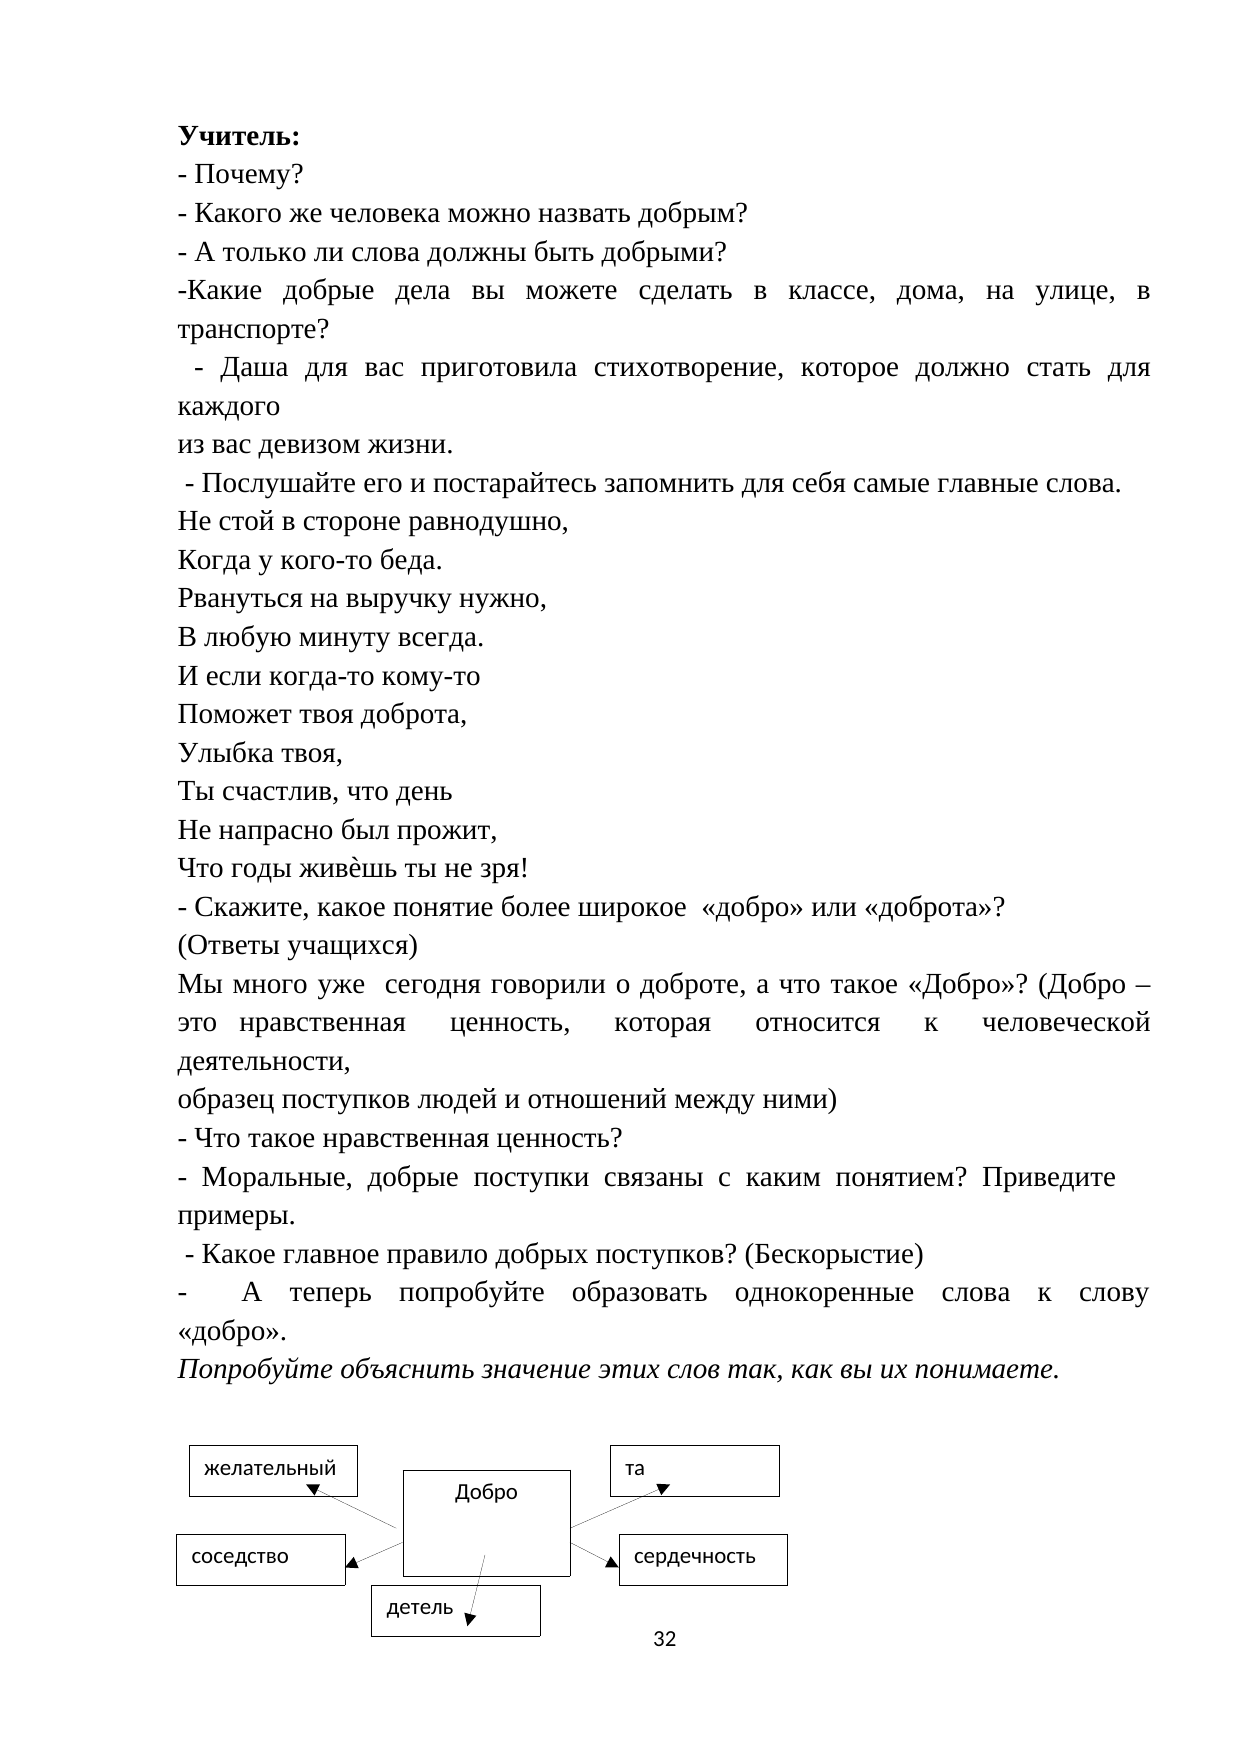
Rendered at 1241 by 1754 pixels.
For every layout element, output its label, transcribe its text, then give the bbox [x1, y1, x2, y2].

text -Какие добрые дела вы можете сделать в классе, дома, на улице, в транспорте? [177, 272, 1152, 344]
text Поможет твоя доброта, [177, 696, 1152, 730]
text Когда у кого-то беда. [177, 542, 1152, 576]
text - Моральные, добрые поступки связаны с каким понятием? Приведите [177, 1159, 1152, 1192]
text (Ответы учащихся) [177, 927, 1152, 961]
text из вас девизом жизни. [177, 426, 1152, 460]
text - Даша для вас приготовила стихотворение, которое должно стать для каждого [177, 349, 1152, 421]
text Не напрасно был прожит, [177, 812, 1152, 845]
text Улыбка твоя, [177, 735, 1152, 768]
text - Какого же человека можно назвать добрым? [177, 195, 1152, 229]
text примеры. [177, 1197, 1152, 1231]
text Рвануться на выручку нужно, [177, 581, 1152, 614]
text - Что такое нравственная ценность? [177, 1120, 1152, 1154]
text - Послушайте его и постарайтесь запомнить для себя самые главные слова. [177, 465, 1152, 498]
text - Скажите, какое понятие более широкое «добро» или «доброта»? [177, 889, 1152, 922]
text В любую минуту всегда. [177, 619, 1152, 653]
text - Почему? [177, 157, 1152, 190]
text - Какое главное правило добрых поступков? (Бескорыстие) [177, 1236, 1152, 1269]
text Ты счастлив, что день [177, 773, 1152, 807]
text Мы много уже сегодня говорили о доброте, а что такое «Добро»? (Добро – это нравственная ценность, которая относится к человеческой деятельности, [177, 966, 1152, 1077]
text И если когда-то кому-то [177, 658, 1152, 691]
text - А теперь попробуйте образовать однокоренные слова к слову «добро». [177, 1274, 1152, 1346]
text образец поступков людей и отношений между ними) [177, 1082, 1152, 1115]
text Попробуйте объяснить значение этих слов так, как вы их понимаете. [177, 1351, 1152, 1385]
text - А только ли слова должны быть добрыми? [177, 234, 1152, 267]
text Не стой в стороне равнодушно, [177, 503, 1152, 537]
text Что годы живѐшь ты не зря! [177, 850, 1152, 884]
text Учитель: [177, 118, 1152, 152]
